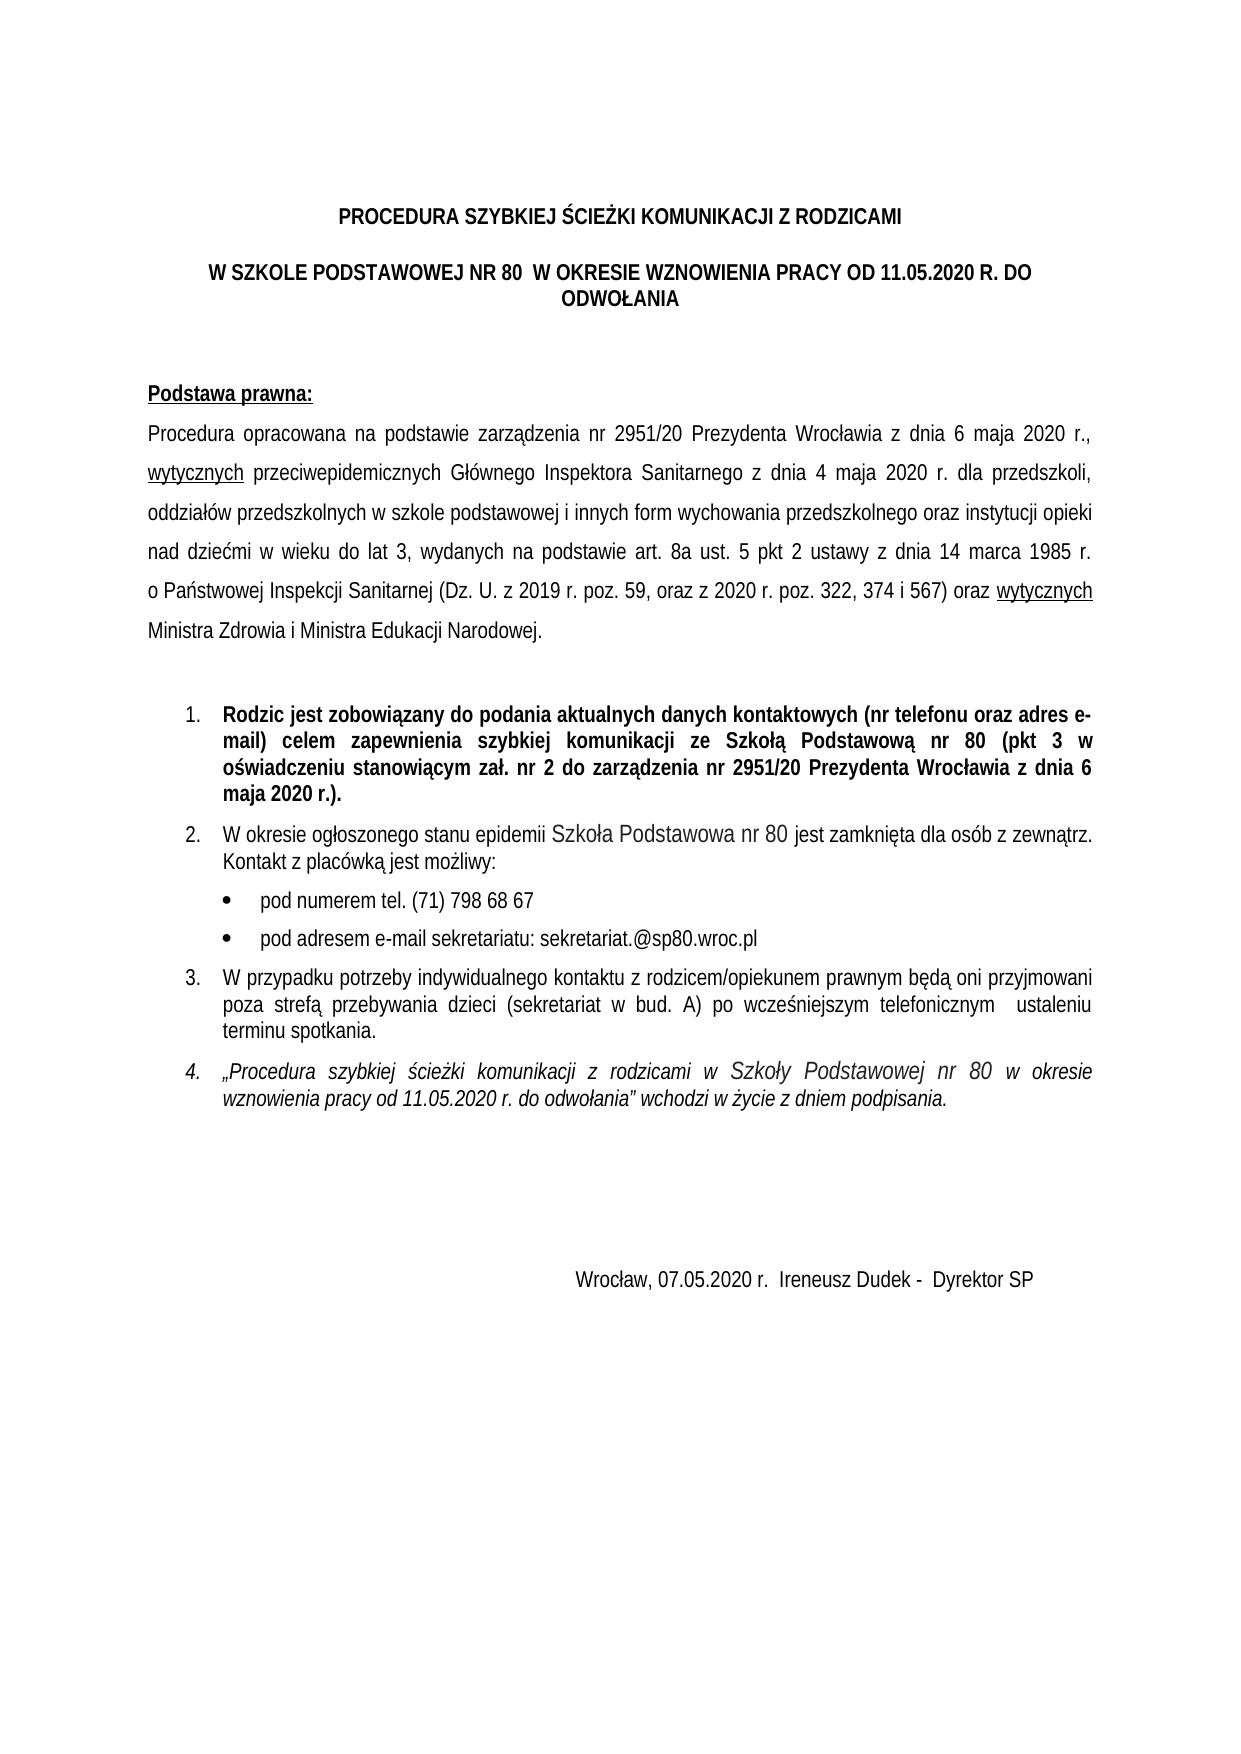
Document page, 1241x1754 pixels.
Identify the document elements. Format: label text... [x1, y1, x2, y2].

list „Procedura szybkiej ścieżki komunikacji z rodzicami w Szkoły Podstawowej nr 80 w okresie wznowienia pracy od 11.05.2020 r. do odwołania” wchodzi w życie z dniem podpisania. [185, 1056, 1093, 1111]
text Wrocław, 07.05.2020 r. Ireneusz Dudek - Dyrektor SP [443, 1266, 1093, 1293]
list pod numerem tel. (71) 798 68 67 [223, 887, 1093, 913]
list W okresie ogłoszonego stanu epidemii Szkoła Podstawowa nr 80 jest zamknięta dla osób z zewnątrz. Kontakt z placówką jest możliwy: [185, 819, 1093, 874]
list pod adresem e-mail sekretariatu: sekretariat.@sp80.wroc.pl [223, 925, 1093, 952]
list Rodzic jest zobowiązany do podania aktualnych danych kontaktowych (nr telefonu oraz adres e-mail) celem zapewnienia szybkiej komunikacji ze Szkołą Podstawową nr 80 (pkt 3 w oświadczeniu stanowiącym zał. nr 2 do zarządzenia nr 2951/20 Prezydenta Wrocławia z dnia 6 maja 2020 r.). [185, 701, 1093, 807]
text Podstawa prawna: [148, 380, 1093, 406]
list W przypadku potrzeby indywidualnego kontaktu z rodzicem/opiekunem prawnym będą oni przyjmowani poza strefą przebywania dzieci (sekretariat w bud. A) po wcześniejszym telefonicznym ustaleniu terminu spotkania. [185, 964, 1093, 1043]
text Procedura opracowana na podstawie zarządzenia nr 2951/20 Prezydenta Wrocławia z dnia 6 maja 2020 r., wytycznych przeciwepidemicznych Głównego Inspektora Sanitarnego z dnia 4 maja 2020 r. dla przedszkoli, oddziałów przedszkolnych w szkole podstawowej i innych form wychowania przedszkolnego oraz instytucji opieki nad dziećmi w wieku do lat 3, wydanych na podstawie art. 8a ust. 5 pkt 2 ustawy z dnia 14 marca 1985 r. o Państwowej Inspekcji Sanitarnej (Dz. U. z 2019 r. poz. 59, oraz z 2020 r. poz. 322, 374 i 567) oraz wytycznych Ministra Zdrowia i Ministra Edukacji Narodowej. [148, 419, 1093, 643]
subtitle PROCEDURA SZYBKIEJ ŚCIEŻKI KOMUNIKACJI Z RODZICAMI [148, 203, 1093, 229]
subtitle W SZKOLE PODSTAWOWEJ NR 80 W OKRESIE WZNOWIENIA PRACY OD 11.05.2020 R. DO ODWOŁANIA [148, 259, 1093, 311]
